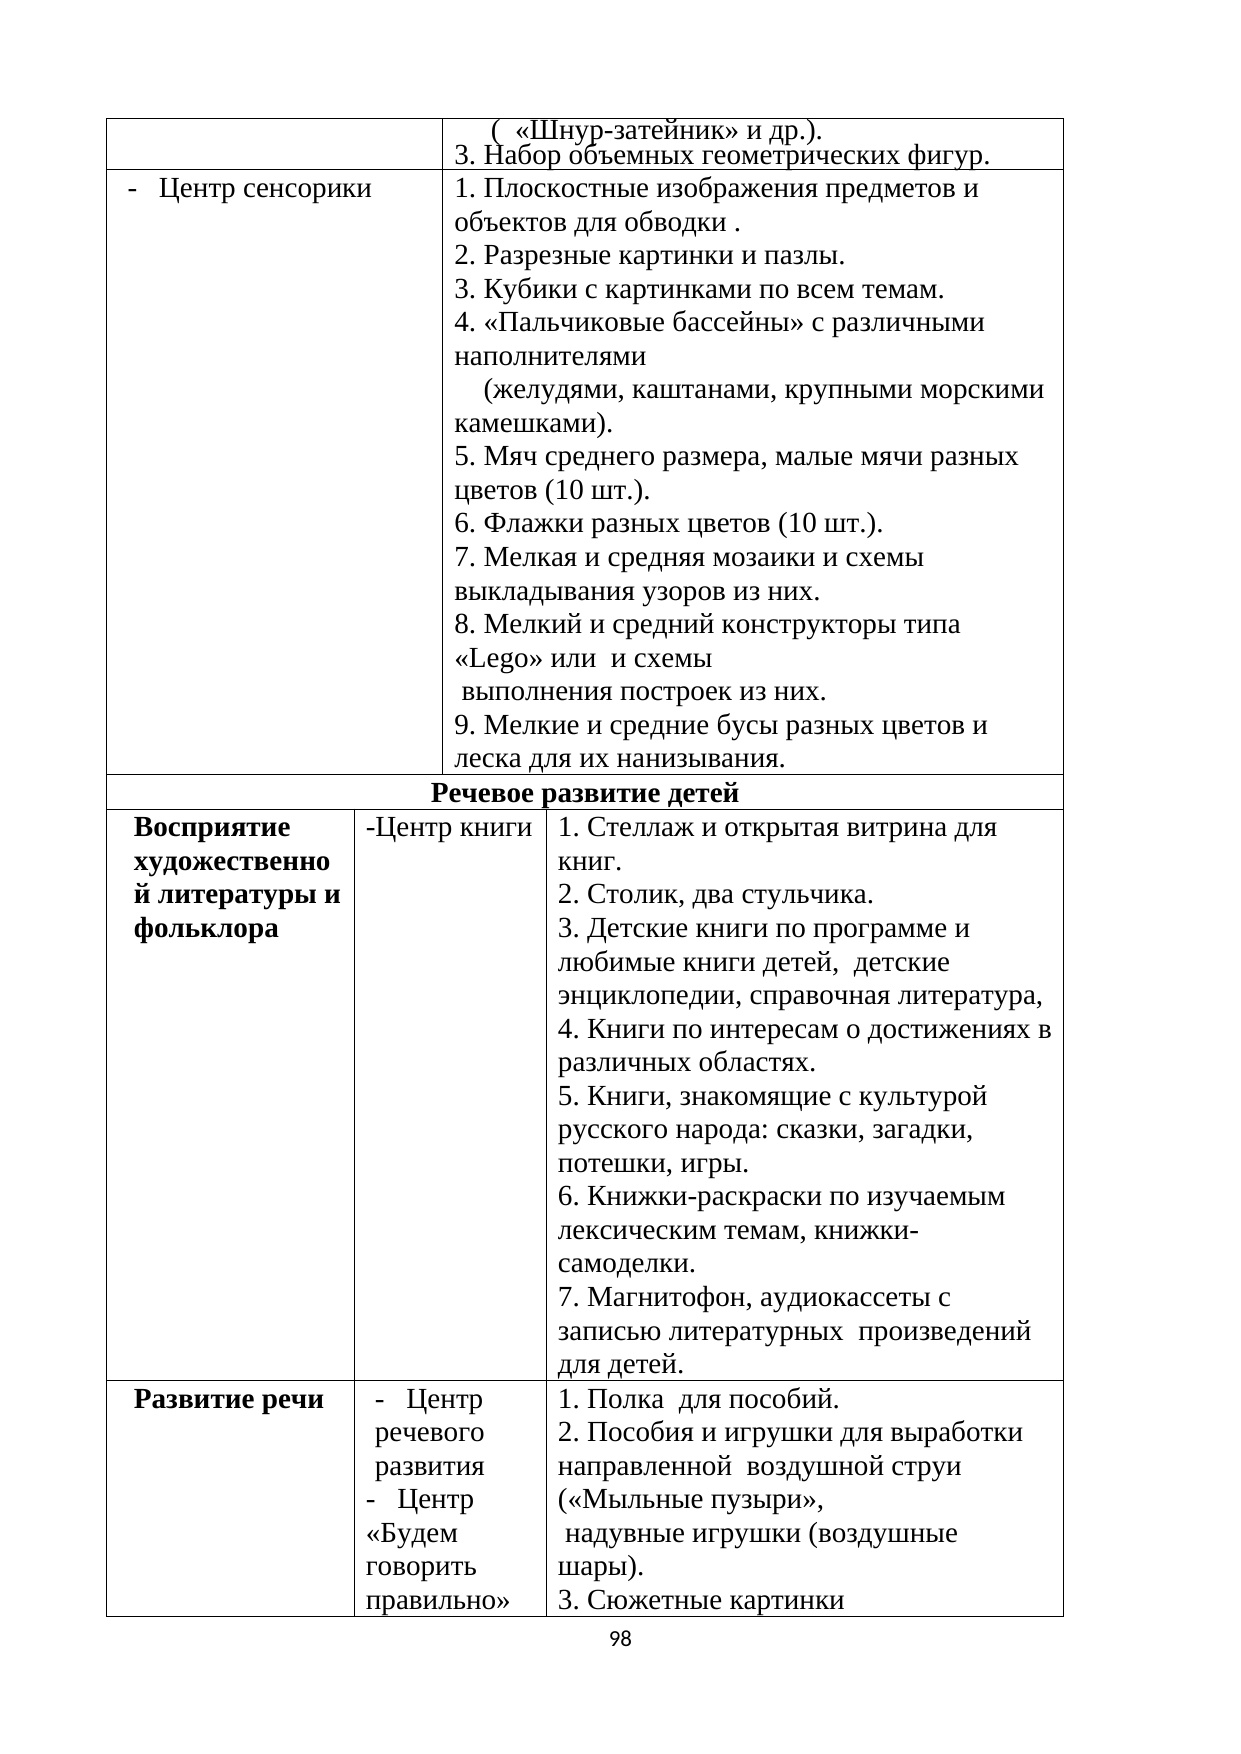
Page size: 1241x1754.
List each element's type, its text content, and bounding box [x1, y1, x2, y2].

table_cell Речевое развитие детей [107, 775, 1063, 808]
table_cell 1. Плоскостные изображения предметов и объектов для обводки . 2. Разрезные картинки и пазлы. 3. Кубики с картинками по всем темам. 4. «Пальчиковые бассейны» с различными наполнителями (желудями, каштанами, крупными морскими камешками). 5. Мяч среднего размера, малые мячи разных цветов (10 шт.). 6. Флажки разных цветов (10 шт.). 7. Мелкая и средняя мозаики и схемы выкладывания узоров из них. 8. Мелкий и средний конструкторы типа «Lego» или и схемы выполнения построек из них. 9. Мелкие и средние бусы разных цветов и леска для их нанизывания. [443, 170, 1063, 774]
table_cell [355, 1381, 546, 1616]
table_cell 1. Стеллаж и открытая витрина для книг. 2. Столик, два стульчика. 3. Детские книги по программе и любимые книги детей, детские энциклопедии, справочная литература, 4. Книги по интересам о достижениях в различных областях. 5. Книги, знакомящие с культурой русского народа: сказки, загадки, потешки, игры. 6. Книжки-раскраски по изучаемым лексическим темам, книжки-самоделки. 7. Магнитофон, аудиокассеты с записью литературных произведений для детей. [547, 810, 1063, 1380]
table_cell - Центр сенсорики [107, 170, 442, 774]
table_cell Развитие речи [107, 1381, 354, 1616]
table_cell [107, 119, 442, 169]
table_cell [547, 1381, 1063, 1616]
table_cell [443, 119, 1063, 169]
table_cell -Центр книги [355, 810, 546, 1380]
table_cell Восприятие художественной литературы и фольклора [107, 810, 354, 1380]
